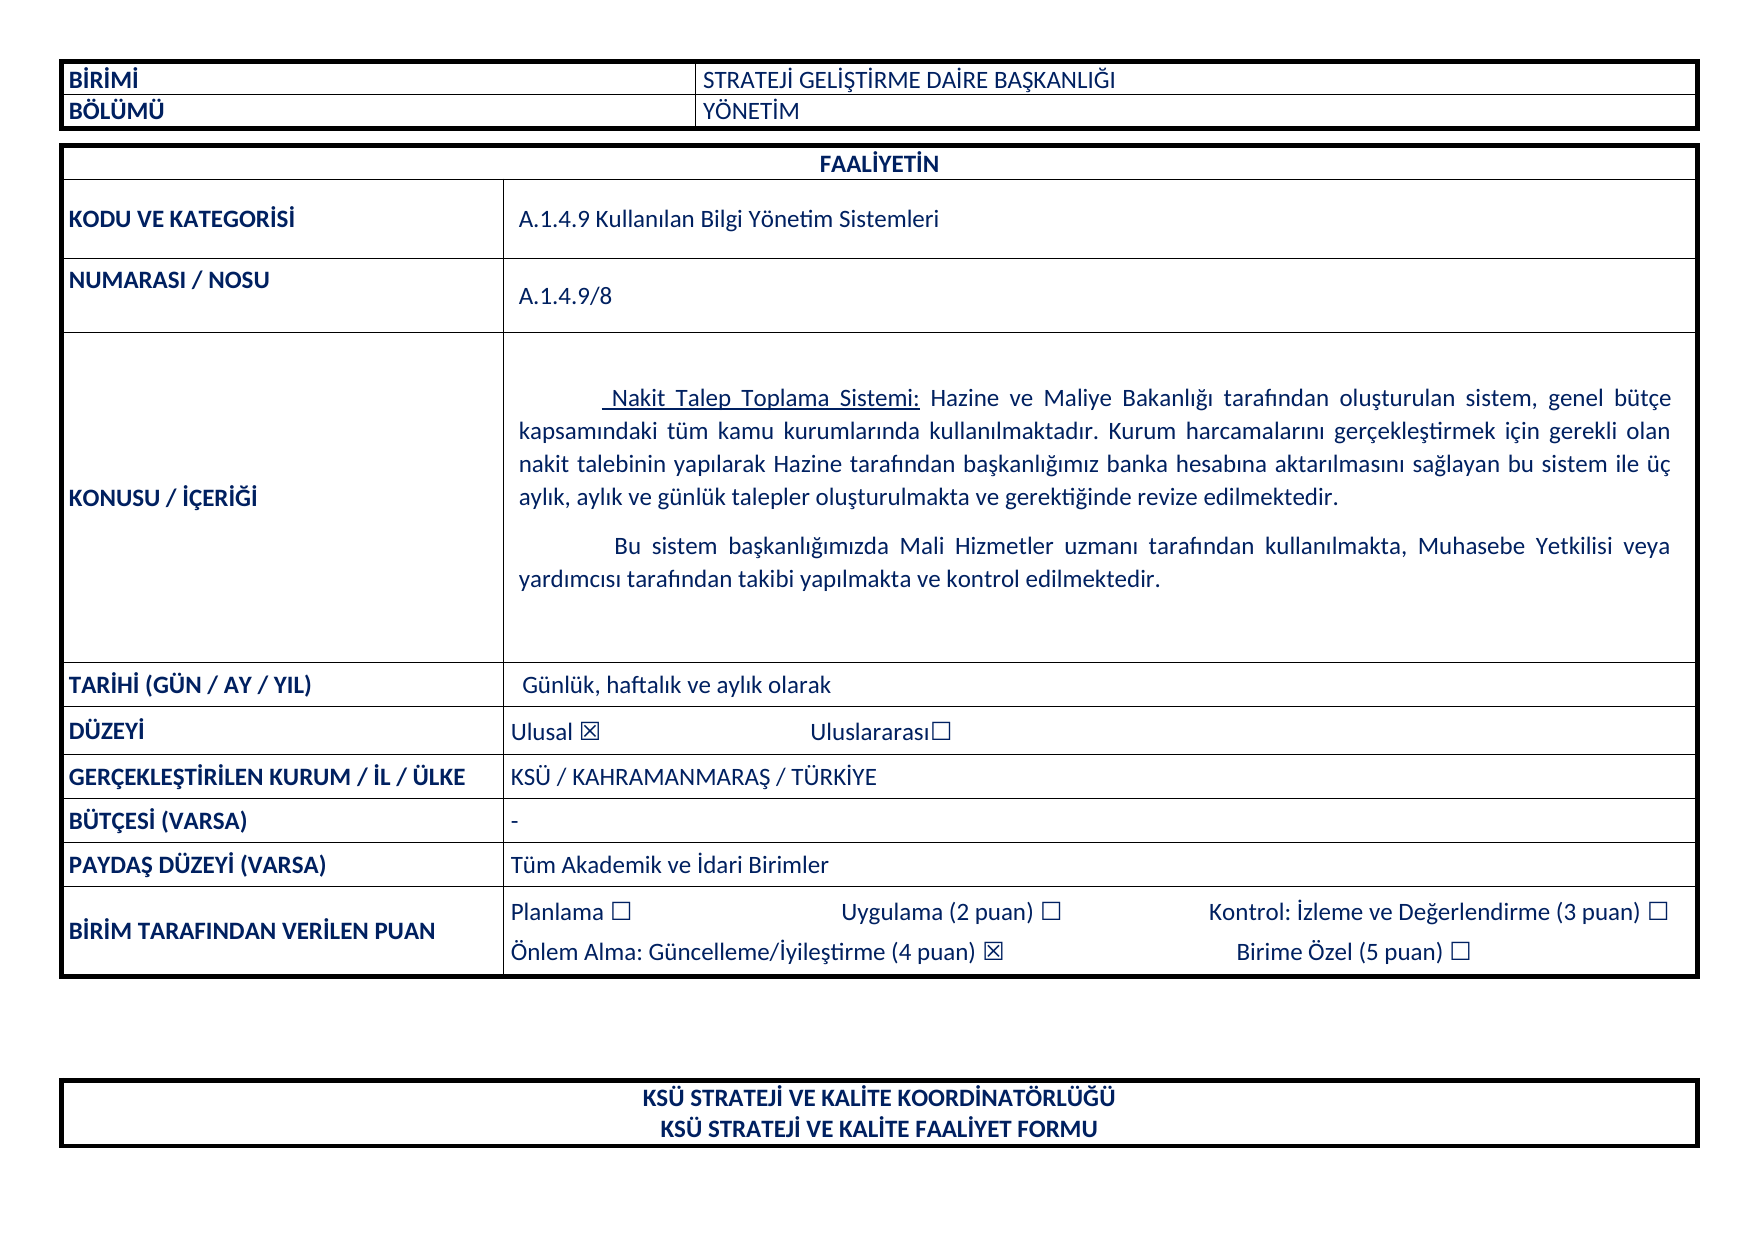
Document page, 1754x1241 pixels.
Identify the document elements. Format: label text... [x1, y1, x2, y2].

table_header BİRİMİ [64, 64, 695, 94]
table_cell Tüm Akademik ve İdari Birimler [504, 843, 1695, 886]
table_cell A.1.4.9/8 [504, 259, 1695, 332]
table_cell A.1.4.9 Kullanılan Bilgi Yönetim Sistemleri [504, 180, 1695, 257]
table_cell KODU VE KATEGORİSİ [64, 180, 503, 257]
table_cell KONUSU / İÇERİĞİ [64, 333, 503, 662]
table_cell TARİHİ (GÜN / AY / YIL) [64, 663, 503, 706]
table_cell BÜTÇESİ (VARSA) [64, 799, 503, 842]
table_cell DÜZEYİ [64, 707, 503, 754]
table_cell GERÇEKLEŞTİRİLEN KURUM / İL / ÜLKE [64, 755, 503, 798]
table_cell - [504, 799, 1695, 842]
table_cell Planlama Uygulama (2 puan) Kontrol: İzleme ve Değerlendirme (3 puan) Önlem Alma: Güncelleme/İyileştirme (4 puan) Birime Özel (5 puan) [504, 887, 1695, 974]
table_cell BİRİM TARAFINDAN VERİLEN PUAN [64, 887, 503, 974]
table_cell PAYDAŞ DÜZEYİ (VARSA) [64, 843, 503, 886]
table_cell Nakit Talep Toplama Sistemi: Hazine ve Maliye Bakanlığı tarafından oluşturulan sistem, genel bütçe kapsamındaki tüm kamu kurumlarında kullanılmaktadır. Kurum harcamalarını gerçekleştirmek için gerekli olan nakit talebinin yapılarak Hazine tarafından başkanlığımız banka hesabına aktarılmasını sağlayan bu sistem ile üç aylık, aylık ve günlük talepler oluşturulmakta ve gerektiğinde revize edilmektedir. Bu sistem başkanlığımızda Mali Hizmetler uzmanı tarafından kullanılmakta, Muhasebe Yetkilisi veya yardımcısı tarafından takibi yapılmakta ve kontrol edilmektedir. [504, 333, 1695, 662]
table_cell KSÜ STRATEJİ VE KALİTE FAALİYET FORMU [64, 1113, 1695, 1143]
table_cell Ulusal Uluslararası [504, 707, 1695, 754]
table_cell NUMARASI / NOSU [64, 259, 503, 332]
table_cell BÖLÜMÜ [64, 95, 695, 126]
table_header FAALİYETİN [64, 148, 1695, 178]
table_header KSÜ STRATEJİ VE KALİTE KOORDİNATÖRLÜĞÜ [64, 1083, 1695, 1113]
table_cell YÖNETİM [696, 95, 1695, 126]
table_cell KSÜ / KAHRAMANMARAŞ / TÜRKİYE [504, 755, 1695, 798]
table_cell Günlük, haftalık ve aylık olarak [504, 663, 1695, 706]
table_header STRATEJİ GELİŞTİRME DAİRE BAŞKANLIĞI [696, 64, 1695, 94]
